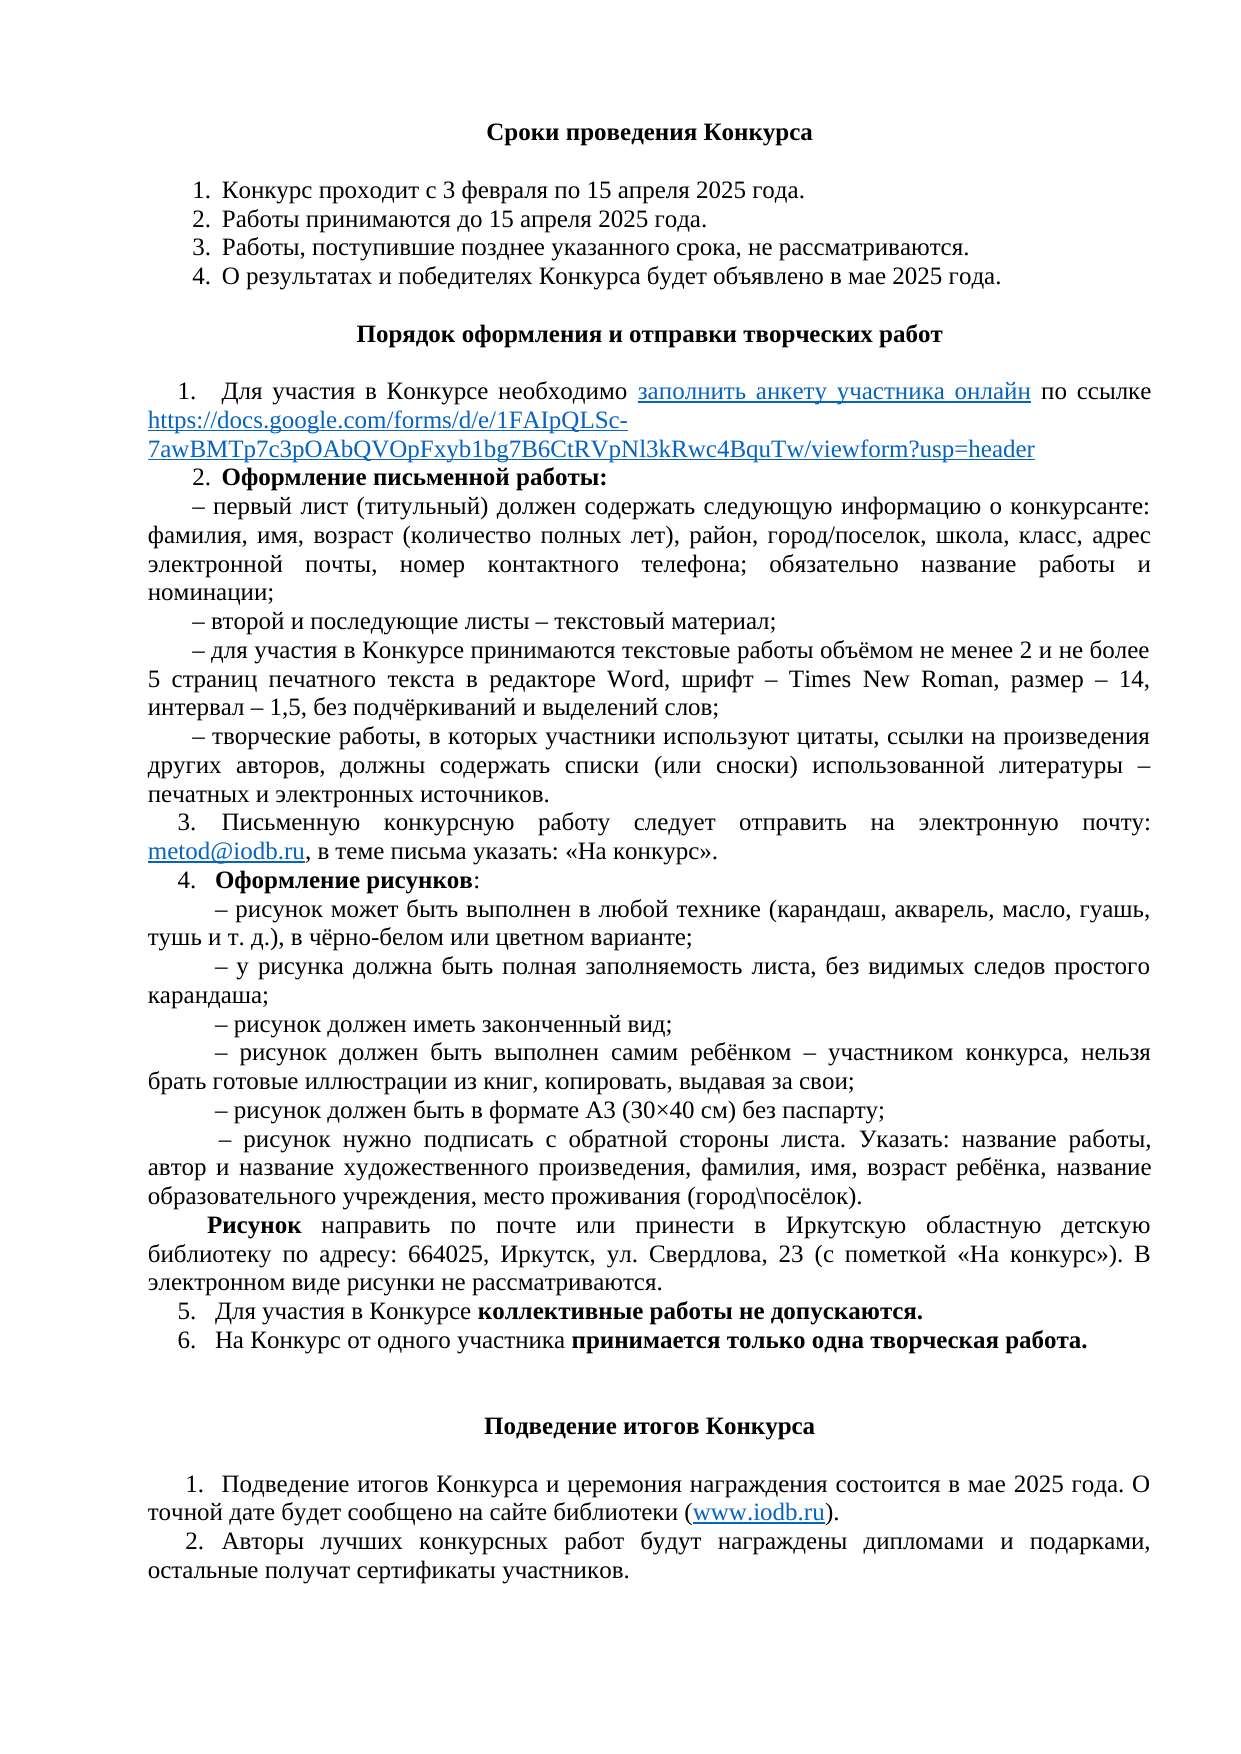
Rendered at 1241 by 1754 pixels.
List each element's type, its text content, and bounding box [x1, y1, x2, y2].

list – для участия в Конкурсе принимаются текстовые работы объёмом не менее 2 и не более 5 страниц печатного текста в редакторе Word, шрифт – Times New Roman, размер – 14, интервал – 1,5, без подчёркиваний и выделений слов; [148, 635, 1152, 721]
list Для участия в Конкурсе коллективные работы не допускаются. [177, 1296, 1152, 1325]
text Рисунок направить по почте или принести в Иркутскую областную детскую библиотеку по адресу: 664025, Иркутск, ул. Свердлова, 23 (с пометкой «На конкурс»). В электронном виде рисунки не рассматриваются. [148, 1210, 1152, 1296]
list – рисунок должен быть в формате А3 (30×40 см) без паспарту; [215, 1095, 1152, 1124]
list Письменную конкурсную работу следует отправить на электронную почту: metod@iodb.ru, в теме письма указать: «На конкурс». [148, 807, 1152, 865]
text Порядок оформления и отправки творческих работ [148, 319, 1152, 347]
text – рисунок нужно подписать с обратной стороны листа. Указать: название работы, автор и название художественного произведения, фамилия, имя, возраст ребёнка, название образовательного учреждения, место проживания (город\посёлок). [148, 1124, 1152, 1210]
list – творческие работы, в которых участники используют цитаты, ссылки на произведения других авторов, должны содержать списки (или сноски) использованной литературы – печатных и электронных источников. [148, 721, 1152, 807]
list Работы, поступившие позднее указанного срока, не рассматриваются. [192, 232, 1152, 261]
list Подведение итогов Конкурса и церемония награждения состоится в мае 2025 года. О точной дате будет сообщено на сайте библиотеки (www.iodb.ru). [148, 1469, 1152, 1526]
text Сроки проведения Конкурса [148, 117, 1152, 146]
list Авторы лучших конкурсных работ будут награждены дипломами и подарками, остальные получат сертификаты участников. [148, 1526, 1152, 1584]
list – рисунок может быть выполнен в любой технике (карандаш, акварель, масло, гуашь, тушь и т. д.), в чёрно-белом или цветном варианте; [148, 894, 1152, 951]
list – рисунок должен иметь законченный вид; [215, 1009, 1152, 1037]
list – рисунок должен быть выполнен самим ребёнком – участником конкурса, нельзя брать готовые иллюстрации из книг, копировать, выдавая за свои; [148, 1037, 1152, 1095]
text Подведение итогов Конкурса [148, 1411, 1152, 1440]
list Оформление письменной работы: [148, 462, 1152, 491]
list – первый лист (титульный) должен содержать следующую информацию о конкурсанте: фамилия, имя, возраст (количество полных лет), район, город/поселок, школа, класс, адрес электронной почты, номер контактного телефона; обязательно название работы и номинации; [148, 491, 1152, 606]
list Для участия в Конкурсе необходимо заполнить анкету участника онлайн по ссылке https://docs.google.com/forms/d/e/1FAIpQLSc-7awBMTp7c3pOAbQVOpFxyb1bg7B6CtRVpNl3kRwc4BquTw/viewform?usp=header [148, 376, 1152, 462]
list – второй и последующие листы – текстовый материал; [148, 606, 1152, 635]
list Работы принимаются до 15 апреля 2025 года. [192, 204, 1152, 232]
list Оформление рисунков: [177, 865, 1152, 894]
list На Конкурс от одного участника принимается только одна творческая работа. [177, 1325, 1152, 1354]
list Конкурс проходит с 3 февраля по 15 апреля 2025 года. [192, 175, 1152, 204]
list – у рисунка должна быть полная заполняемость листа, без видимых следов простого карандаша; [148, 951, 1152, 1009]
list О результатах и победителях Конкурса будет объявлено в мае 2025 года. [192, 261, 1152, 290]
